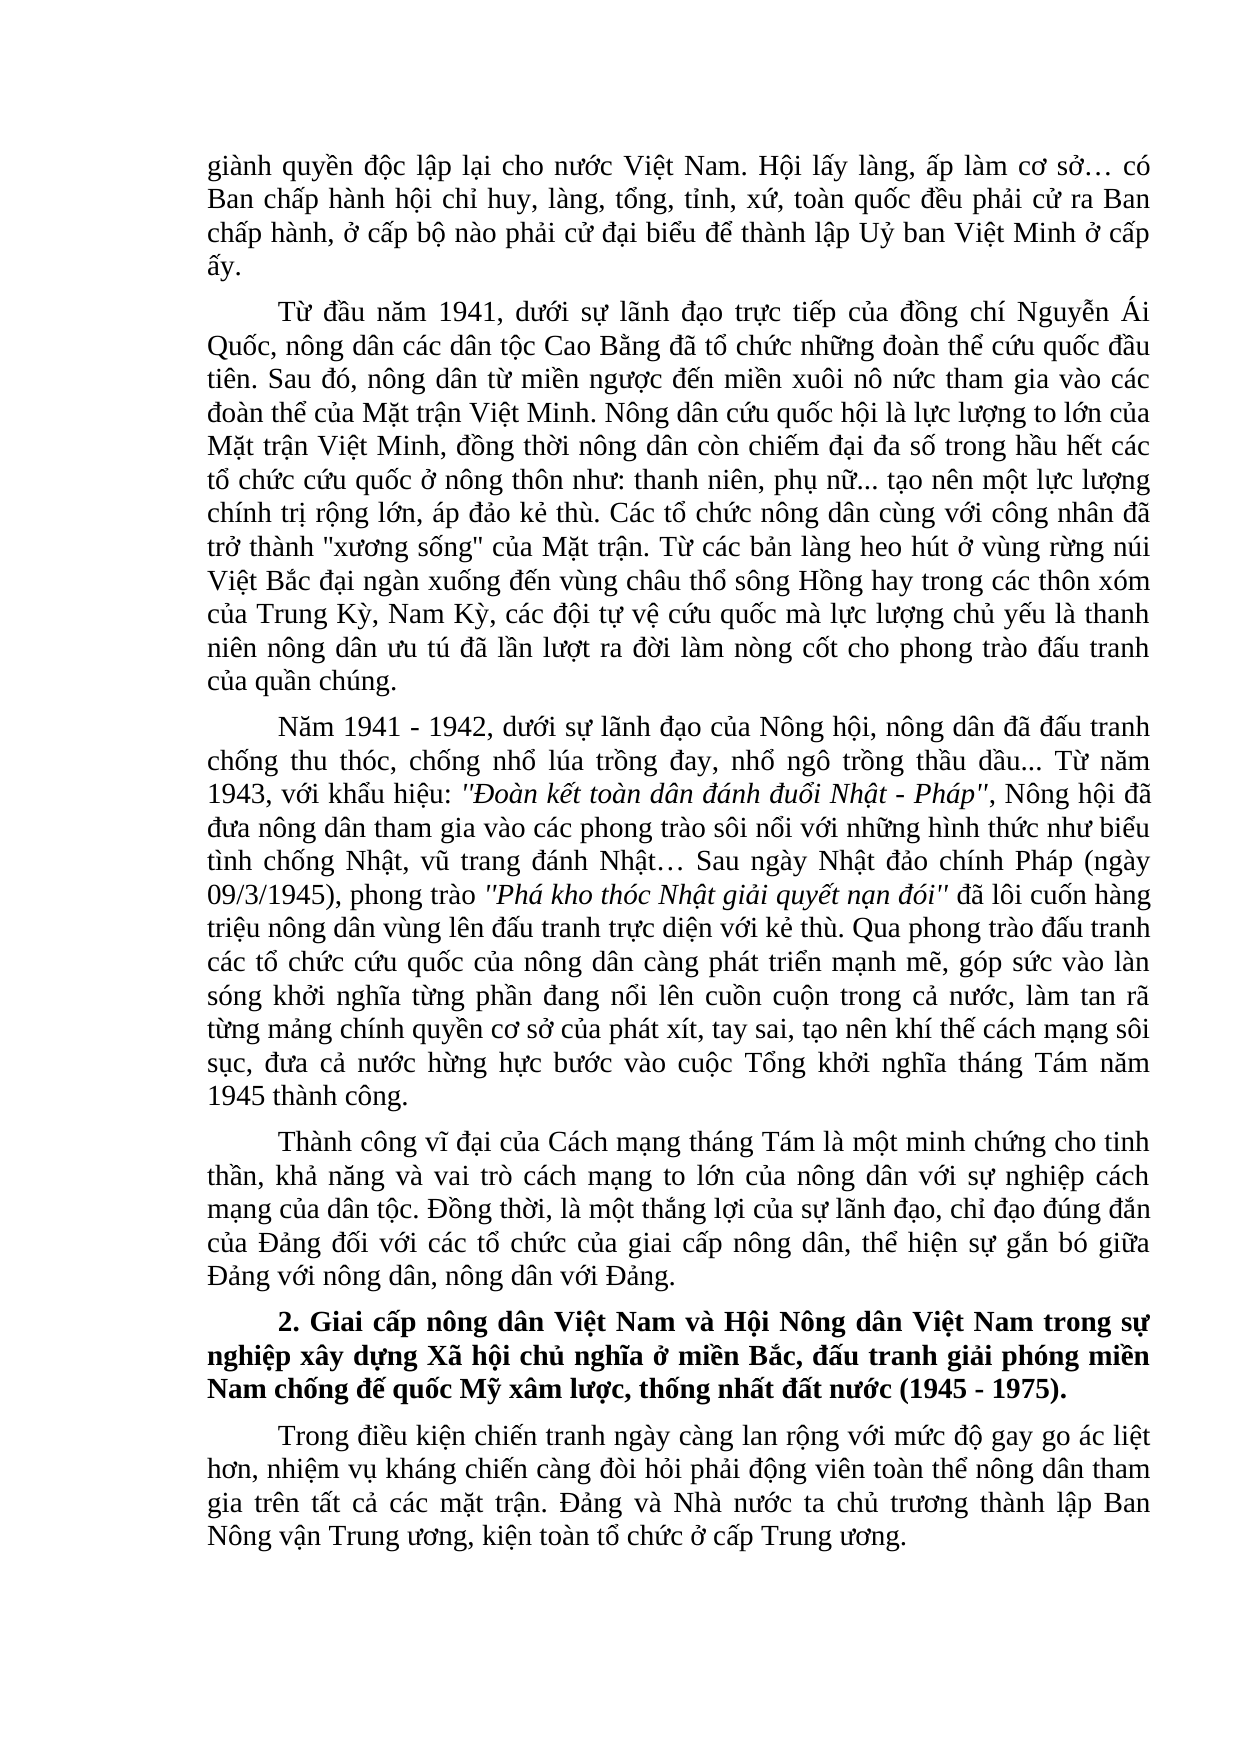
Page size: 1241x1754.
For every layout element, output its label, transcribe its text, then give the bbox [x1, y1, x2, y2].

text Trong điều kiện chiến tranh ngày càng lan rộng với mức độ gay go ác liệt hơn, nhiệm vụ kháng chiến càng đòi hỏi phải động viên toàn thể nông dân tham gia trên tất cả các mặt trận. Đảng và Nhà nước ta chủ trương thành lập Ban Nông vận Trung ương, kiện toàn tổ chức ở cấp Trung ương. [207, 1418, 1152, 1552]
text Năm 1941 - 1942, dưới sự lãnh đạo của Nông hội, nông dân đã đấu tranh chống thu thóc, chống nhổ lúa trồng đay, nhổ ngô trồng thầu dầu... Từ năm 1943, với khẩu hiệu: ''Đoàn kết toàn dân đánh đuổi Nhật - Pháp'', Nông hội đã đưa nông dân tham gia vào các phong trào sôi nổi với những hình thức như biểu tình chống Nhật, vũ trang đánh Nhật… Sau ngày Nhật đảo chính Pháp (ngày 09/3/1945), phong trào ''Phá kho thóc Nhật giải quyết nạn đói'' đã lôi cuốn hàng triệu nông dân vùng lên đấu tranh trực diện với kẻ thù. Qua phong trào đấu tranh các tổ chức cứu quốc của nông dân càng phát triển mạnh mẽ, góp sức vào làn sóng khởi nghĩa từng phần đang nổi lên cuồn cuộn trong cả nước, làm tan rã từng mảng chính quyền cơ sở của phát xít, tay sai, tạo nên khí thế cách mạng sôi sục, đưa cả nước hừng hực bước vào cuộc Tổng khởi nghĩa tháng Tám năm 1945 thành công. [207, 709, 1152, 1112]
text Thành công vĩ đại của Cách mạng tháng Tám là một minh chứng cho tinh thần, khả năng và vai trò cách mạng to lớn của nông dân với sự nghiệp cách mạng của dân tộc. Đồng thời, là một thắng lợi của sự lãnh đạo, chỉ đạo đúng đắn của Đảng đối với các tổ chức của giai cấp nông dân, thể hiện sự gắn bó giữa Đảng với nông dân, nông dân với Đảng. [207, 1124, 1152, 1292]
text Từ đầu năm 1941, dưới sự lãnh đạo trực tiếp của đồng chí Nguyễn Ái Quốc, nông dân các dân tộc Cao Bằng đã tổ chức những đoàn thể cứu quốc đầu tiên. Sau đó, nông dân từ miền ngược đến miền xuôi nô nức tham gia vào các đoàn thể của Mặt trận Việt Minh. Nông dân cứu quốc hội là lực lượng to lớn của Mặt trận Việt Minh, đồng thời nông dân còn chiếm đại đa số trong hầu hết các tổ chức cứu quốc ở nông thôn như: thanh niên, phụ nữ... tạo nên một lực lượng chính trị rộng lớn, áp đảo kẻ thù. Các tổ chức nông dân cùng với công nhân đã trở thành ''xương sống'' của Mặt trận. Từ các bản làng heo hút ở vùng rừng núi Việt Bắc đại ngàn xuống đến vùng châu thổ sông Hồng hay trong các thôn xóm của Trung Kỳ, Nam Kỳ, các đội tự vệ cứu quốc mà lực lượng chủ yếu là thanh niên nông dân ưu tú đã lần lượt ra đời làm nòng cốt cho phong trào đấu tranh của quần chúng. [207, 294, 1152, 697]
text 2. Giai cấp nông dân Việt Nam và Hội Nông dân Việt Nam trong sự nghiệp xây dựng Xã hội chủ nghĩa ở miền Bắc, đấu tranh giải phóng miền Nam chống đế quốc Mỹ xâm lược, thống nhất đất nước (1945 - 1975). [207, 1304, 1152, 1405]
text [207, 148, 1152, 282]
